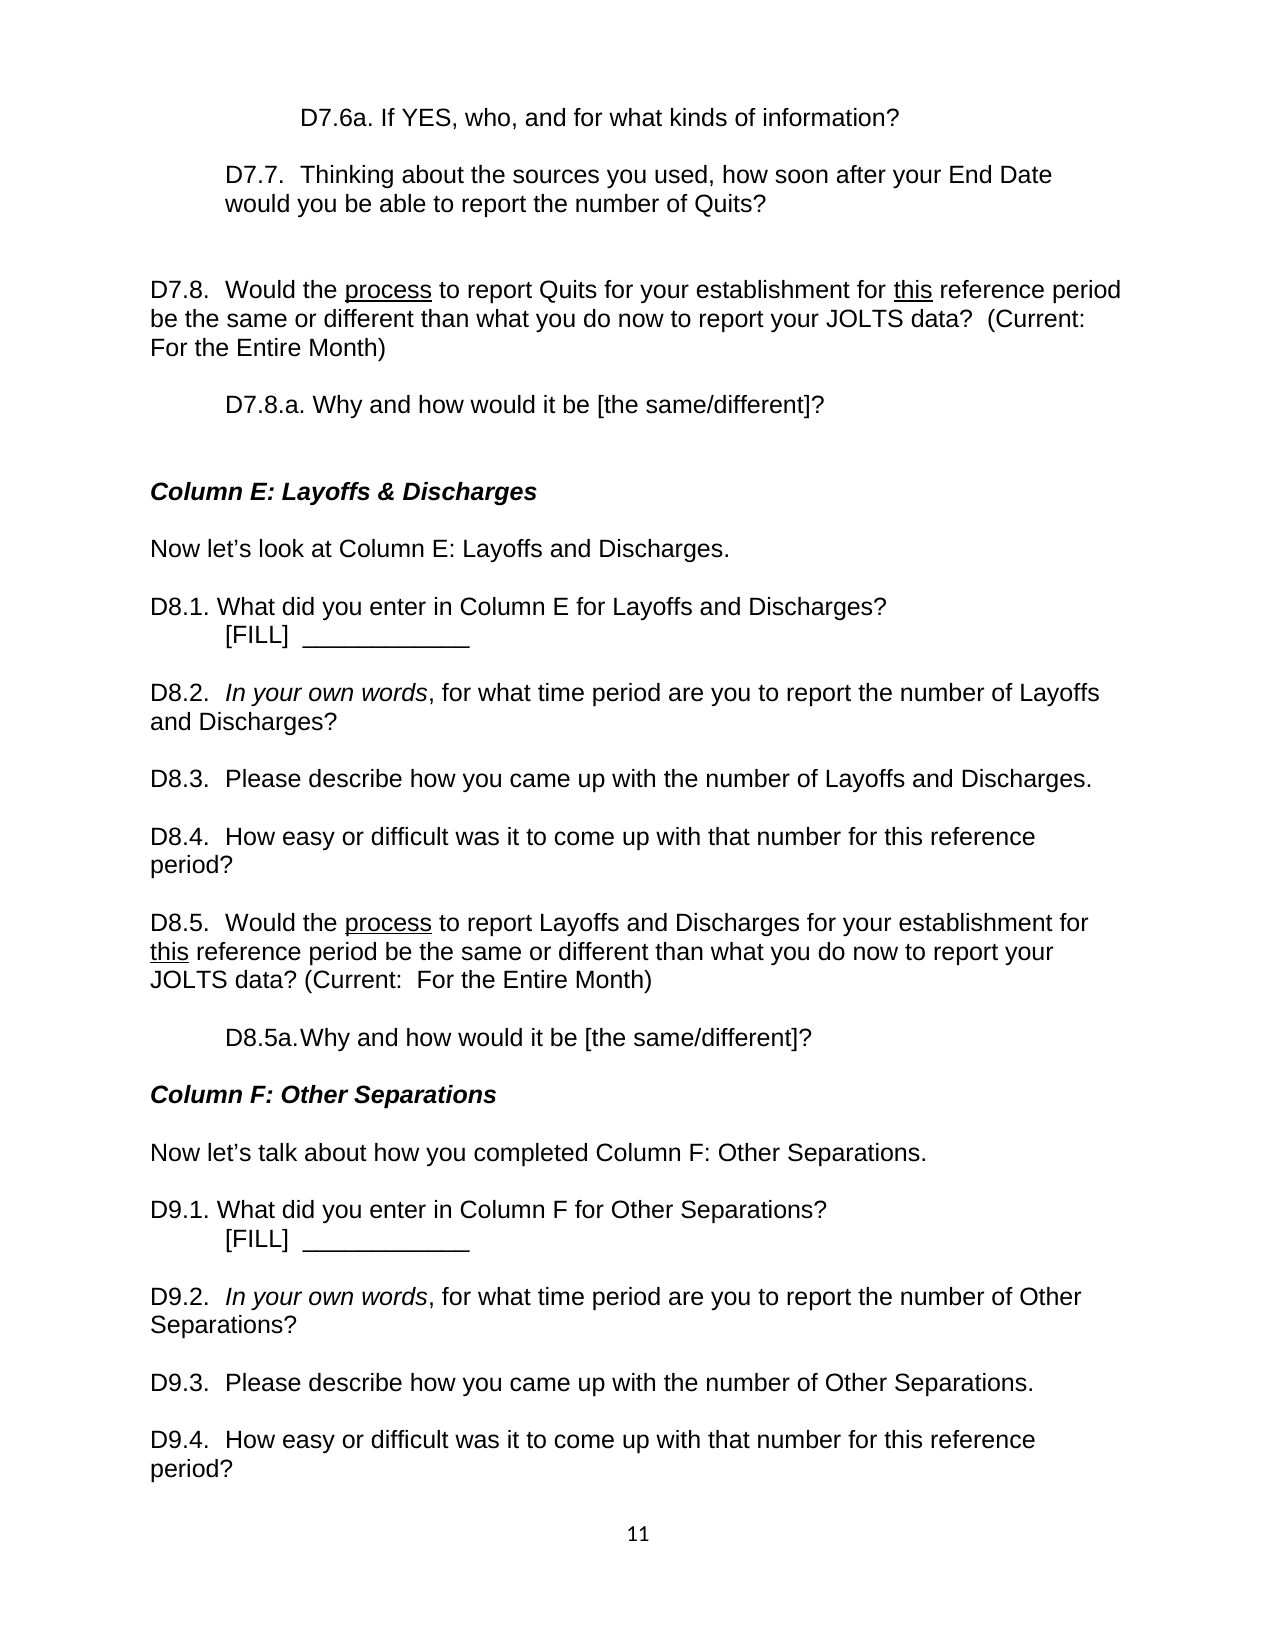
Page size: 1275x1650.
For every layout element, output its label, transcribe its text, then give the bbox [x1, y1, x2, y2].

text [FILL] ____________ [150, 1224, 1125, 1253]
text D8.5a. Why and how would it be [the same/different]? [150, 1023, 1125, 1052]
text D7.7. Thinking about the sources you used, how soon after your End Date would you be able to report the number of Quits? [225, 161, 1125, 218]
text D9.2. In your own words, for what time period are you to report the number of Other Separations? [150, 1282, 1125, 1339]
text D7.8.a. Why and how would it be [the same/different]? [150, 391, 1125, 419]
text D9.4. How easy or difficult was it to come up with that number for this reference period? [150, 1426, 1125, 1483]
text Now let’s look at Column E: Layoffs and Discharges. [150, 534, 1125, 563]
text D7.8. Would the process to report Quits for your establishment for this reference period be the same or different than what you do now to report your JOLTS data? (Current: For the Entire Month) [150, 276, 1125, 362]
text D8.1. What did you enter in Column E for Layoffs and Discharges? [150, 592, 1125, 621]
text D8.2. In your own words, for what time period are you to report the number of Layoffs and Discharges? [150, 678, 1125, 736]
text D8.4. How easy or difficult was it to come up with that number for this reference period? [150, 822, 1125, 879]
text D8.5. Would the process to report Layoffs and Discharges for your establishment for this reference period be the same or different than what you do now to report your JOLTS data? (Current: For the Entire Month) [150, 908, 1125, 994]
text D9.1. What did you enter in Column F for Other Separations? [150, 1196, 1125, 1224]
text D8.3. Please describe how you came up with the number of Layoffs and Discharges. [150, 764, 1125, 793]
text Column F: Other Separations [150, 1081, 1125, 1109]
text Now let’s talk about how you completed Column F: Other Separations. [150, 1138, 1125, 1167]
text Column E: Layoffs & Discharges [150, 477, 1125, 506]
text D9.3. Please describe how you came up with the number of Other Separations. [150, 1368, 1125, 1397]
text [FILL] ____________ [150, 621, 1125, 649]
text D7.6a. If YES, who, and for what kinds of information? [225, 103, 1125, 132]
